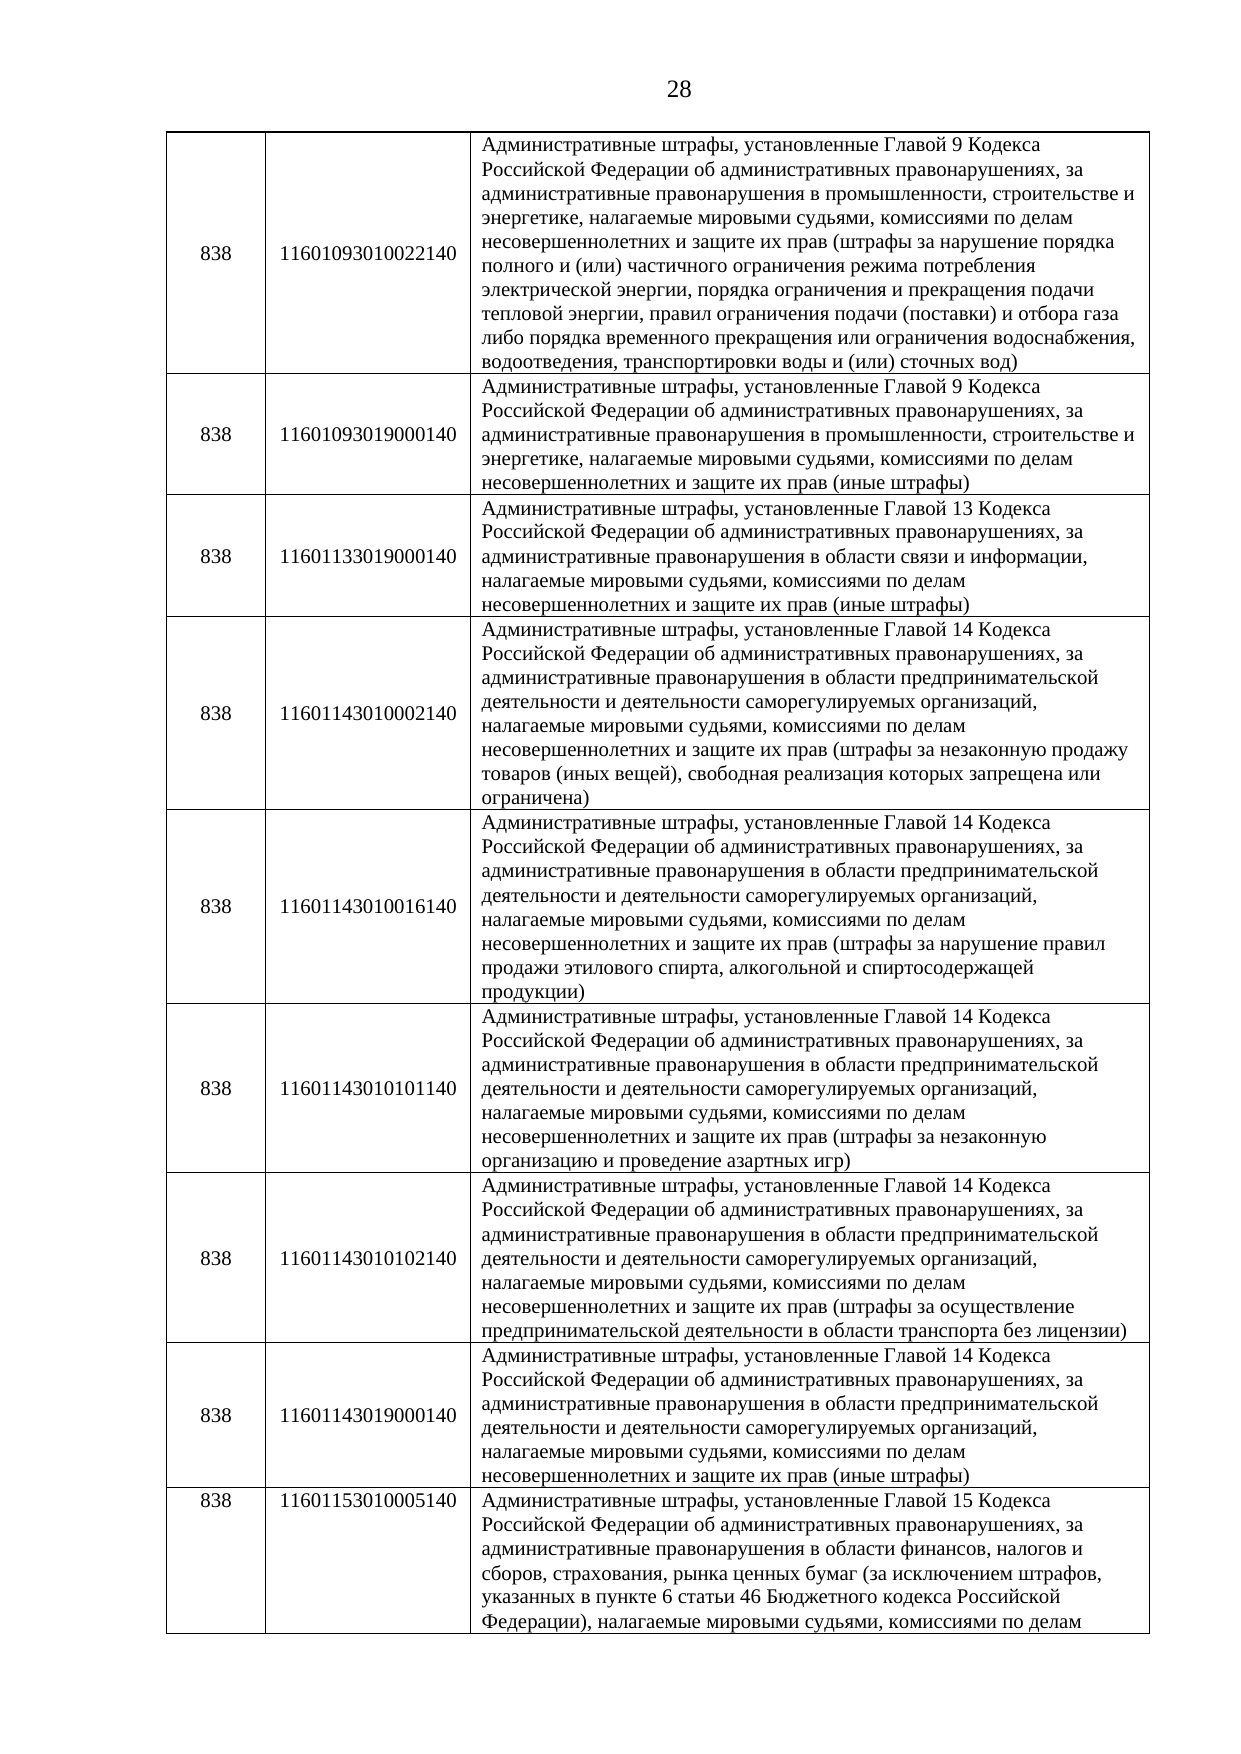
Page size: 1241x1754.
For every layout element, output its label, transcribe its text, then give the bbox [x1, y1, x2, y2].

table_cell 11601143010102140 [266, 1173, 470, 1342]
table_cell Административные штрафы, установленные Главой 14 Кодекса Российской Федерации об административных правонарушениях, за административные правонарушения в области предпринимательской деятельности и деятельности саморегулируемых организаций, налагаемые мировыми судьями, комиссиями по делам несовершеннолетних и защите их прав (иные штрафы) [471, 1343, 1149, 1487]
table_cell Административные штрафы, установленные Главой 14 Кодекса Российской Федерации об административных правонарушениях, за административные правонарушения в области предпринимательской деятельности и деятельности саморегулируемых организаций, налагаемые мировыми судьями, комиссиями по делам несовершеннолетних и защите их прав (штрафы за осуществление предпринимательской деятельности в области транспорта без лицензии) [471, 1173, 1149, 1342]
table_cell 11601153010005140 [266, 1488, 470, 1633]
table_cell 838 [167, 133, 265, 373]
table_cell 838 [167, 1004, 265, 1172]
table_cell Административные штрафы, установленные Главой 9 Кодекса Российской Федерации об административных правонарушениях, за административные правонарушения в промышленности, строительстве и энергетике, налагаемые мировыми судьями, комиссиями по делам несовершеннолетних и защите их прав (штрафы за нарушение порядка полного и (или) частичного ограничения режима потребления электрической энергии, порядка ограничения и прекращения подачи тепловой энергии, правил ограничения подачи (поставки) и отбора газа либо порядка временного прекращения или ограничения водоснабжения, водоотведения, транспортировки воды и (или) сточных вод) [471, 133, 1149, 373]
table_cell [471, 1488, 1149, 1633]
table_cell Административные штрафы, установленные Главой 14 Кодекса Российской Федерации об административных правонарушениях, за административные правонарушения в области предпринимательской деятельности и деятельности саморегулируемых организаций, налагаемые мировыми судьями, комиссиями по делам несовершеннолетних и защите их прав (штрафы за незаконную организацию и проведение азартных игр) [471, 1004, 1149, 1172]
table_cell 11601133019000140 [266, 495, 470, 616]
table_cell 838 [167, 810, 265, 1003]
table_cell 11601093019000140 [266, 374, 470, 494]
table_cell Административные штрафы, установленные Главой 13 Кодекса Российской Федерации об административных правонарушениях, за административные правонарушения в области связи и информации, налагаемые мировыми судьями, комиссиями по делам несовершеннолетних и защите их прав (иные штрафы) [471, 495, 1149, 616]
table_cell 11601093010022140 [266, 133, 470, 373]
table_cell Административные штрафы, установленные Главой 14 Кодекса Российской Федерации об административных правонарушениях, за административные правонарушения в области предпринимательской деятельности и деятельности саморегулируемых организаций, налагаемые мировыми судьями, комиссиями по делам несовершеннолетних и защите их прав (штрафы за нарушение правил продажи этилового спирта, алкогольной и спиртосодержащей продукции) [471, 810, 1149, 1003]
table_cell 838 [167, 617, 265, 809]
table_cell 838 [167, 495, 265, 616]
table_cell 838 [167, 374, 265, 494]
table_cell 11601143019000140 [266, 1343, 470, 1487]
table_cell 11601143010016140 [266, 810, 470, 1003]
table_cell 838 [167, 1488, 265, 1633]
table_cell 838 [167, 1343, 265, 1487]
table_cell Административные штрафы, установленные Главой 14 Кодекса Российской Федерации об административных правонарушениях, за административные правонарушения в области предпринимательской деятельности и деятельности саморегулируемых организаций, налагаемые мировыми судьями, комиссиями по делам несовершеннолетних и защите их прав (штрафы за незаконную продажу товаров (иных вещей), свободная реализация которых запрещена или ограничена) [471, 617, 1149, 809]
table_cell Административные штрафы, установленные Главой 9 Кодекса Российской Федерации об административных правонарушениях, за административные правонарушения в промышленности, строительстве и энергетике, налагаемые мировыми судьями, комиссиями по делам несовершеннолетних и защите их прав (иные штрафы) [471, 374, 1149, 494]
table_cell 11601143010101140 [266, 1004, 470, 1172]
table_cell 11601143010002140 [266, 617, 470, 809]
table_cell 838 [167, 1173, 265, 1342]
